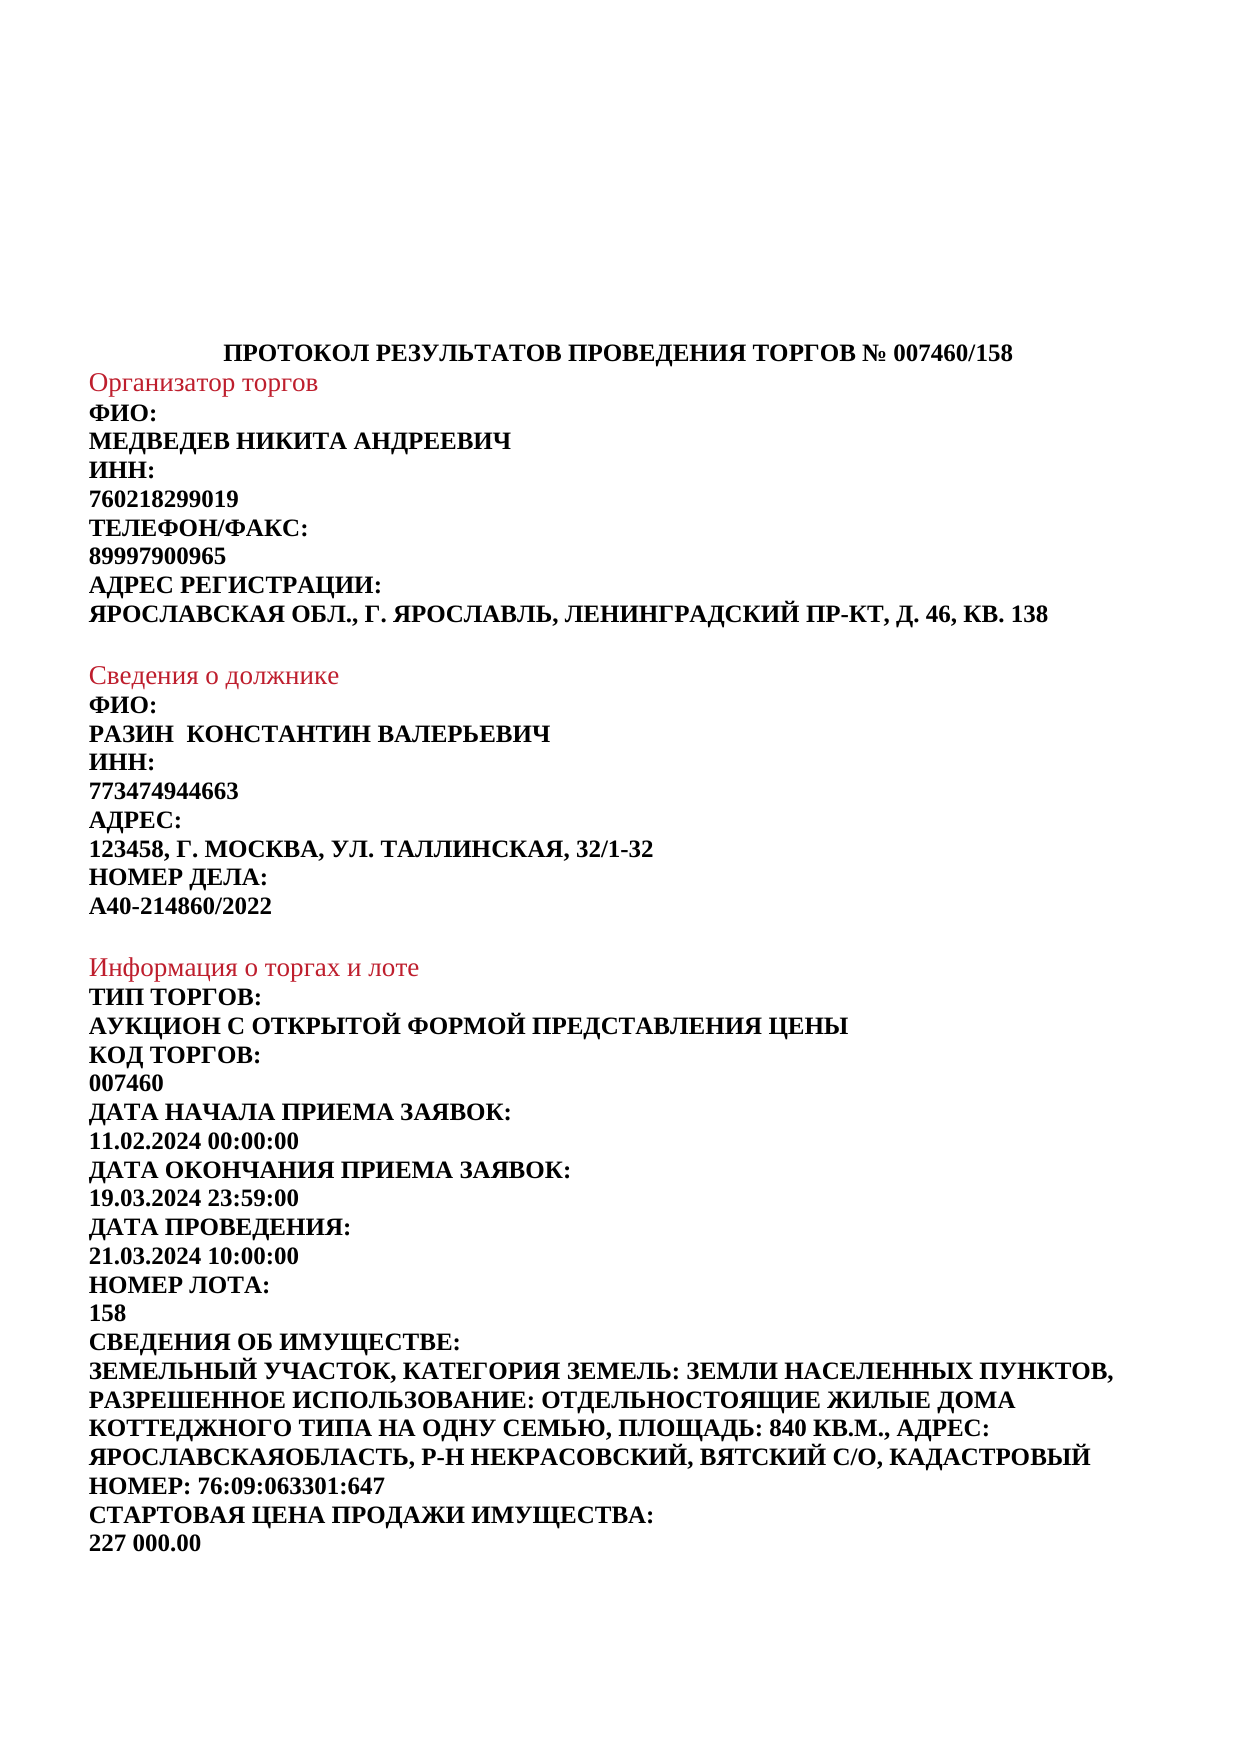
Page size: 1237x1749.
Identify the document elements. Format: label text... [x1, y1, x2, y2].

text ПРОТОКОЛ РЕЗУЛЬТАТОВ ПРОВЕДЕНИЯ ТОРГОВ № 007460/158 [88, 88, 1148, 366]
